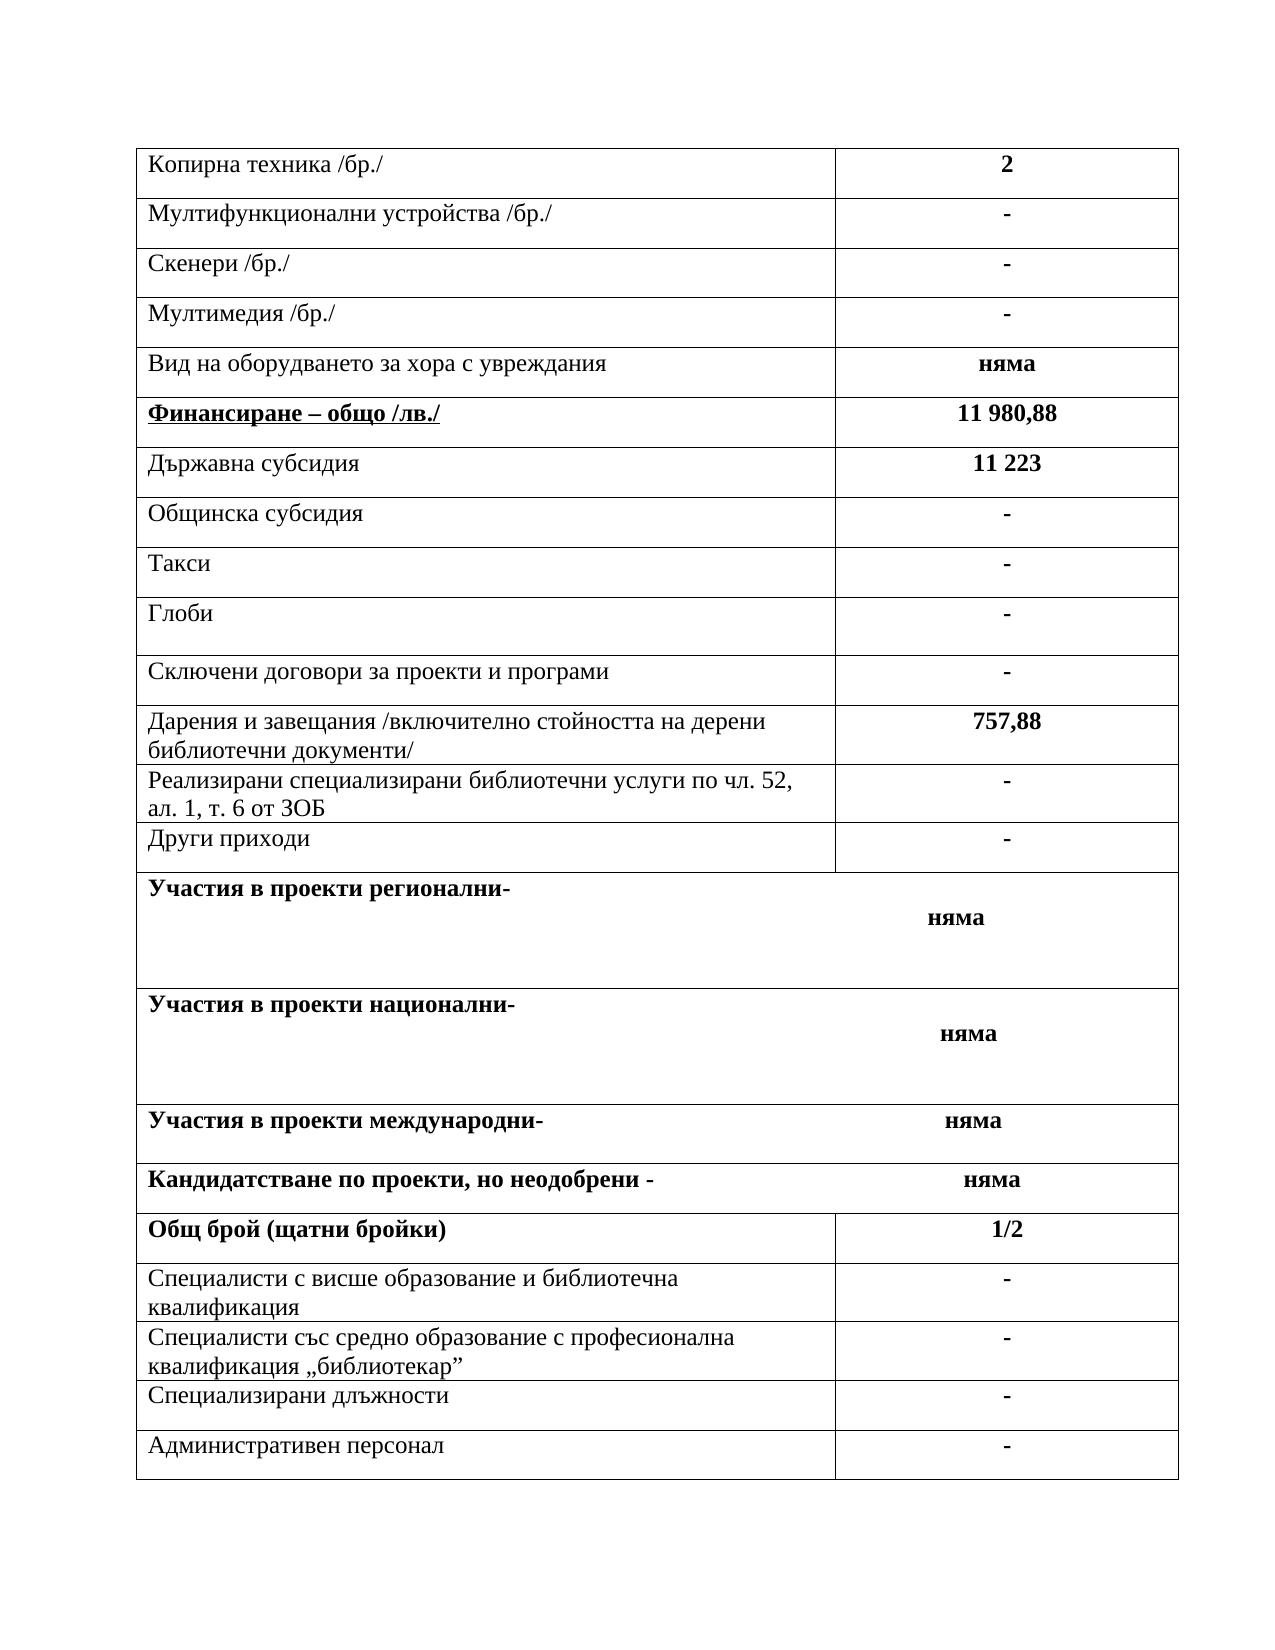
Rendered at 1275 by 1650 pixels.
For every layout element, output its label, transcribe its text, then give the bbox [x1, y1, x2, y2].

table_cell Участия в проекти международни- няма [137, 1105, 1178, 1163]
table_cell 1/2 [836, 1214, 1178, 1262]
table_cell Участия в проекти национални- няма [137, 989, 1178, 1104]
table_cell 11 980,88 [836, 398, 1178, 447]
table_cell - [836, 199, 1178, 247]
table_cell Участия в проекти регионални- няма [137, 873, 1178, 988]
table_cell Специалисти с висше образование и библиотечна квалификация [137, 1264, 835, 1321]
table_cell 757,88 [836, 706, 1178, 764]
table_cell Сключени договори за проекти и програми [137, 656, 835, 705]
table_cell - [836, 765, 1178, 822]
table_cell 2 [836, 149, 1178, 197]
table_cell няма [836, 348, 1178, 397]
table_cell Специализирани длъжности [137, 1381, 835, 1429]
table_cell Копирна техника /бр./ [137, 149, 835, 197]
table_cell - [836, 823, 1178, 872]
table_cell - [836, 656, 1178, 705]
table_cell Общинска субсидия [137, 498, 835, 547]
table_cell Други приходи [137, 823, 835, 872]
table_cell Административен персонал [137, 1431, 835, 1479]
table_cell - [836, 1322, 1178, 1379]
table_cell - [836, 1264, 1178, 1321]
table_cell Скенери /бр./ [137, 249, 835, 297]
table_cell - [836, 498, 1178, 547]
table_cell Мултифункционални устройства /бр./ [137, 199, 835, 247]
table_cell Финансиране – общо /лв./ [137, 398, 835, 447]
table_cell Вид на оборудването за хора с увреждания [137, 348, 835, 397]
table_cell Общ брой (щатни бройки) [137, 1214, 835, 1262]
table_cell Такси [137, 548, 835, 597]
table_cell Глоби [137, 598, 835, 655]
table_cell 11 223 [836, 448, 1178, 497]
table_cell Дарения и завещания /включително стойността на дерени библиотечни документи/ [137, 706, 835, 764]
table_cell - [836, 1381, 1178, 1429]
table_cell - [836, 1431, 1178, 1479]
table_cell - [836, 298, 1178, 347]
table_cell Кандидатстване по проекти, но неодобрени - няма [137, 1164, 1178, 1213]
table_cell - [836, 548, 1178, 597]
table_cell - [836, 249, 1178, 297]
table_cell Специалисти със средно образование с професионална квалификация „библиотекар” [137, 1322, 835, 1379]
table_cell Мултимедия /бр./ [137, 298, 835, 347]
table_cell Реализирани специализирани библиотечни услуги по чл. 52, ал. 1, т. 6 от ЗОБ [137, 765, 835, 822]
table_cell Държавна субсидия [137, 448, 835, 497]
table_cell - [836, 598, 1178, 655]
